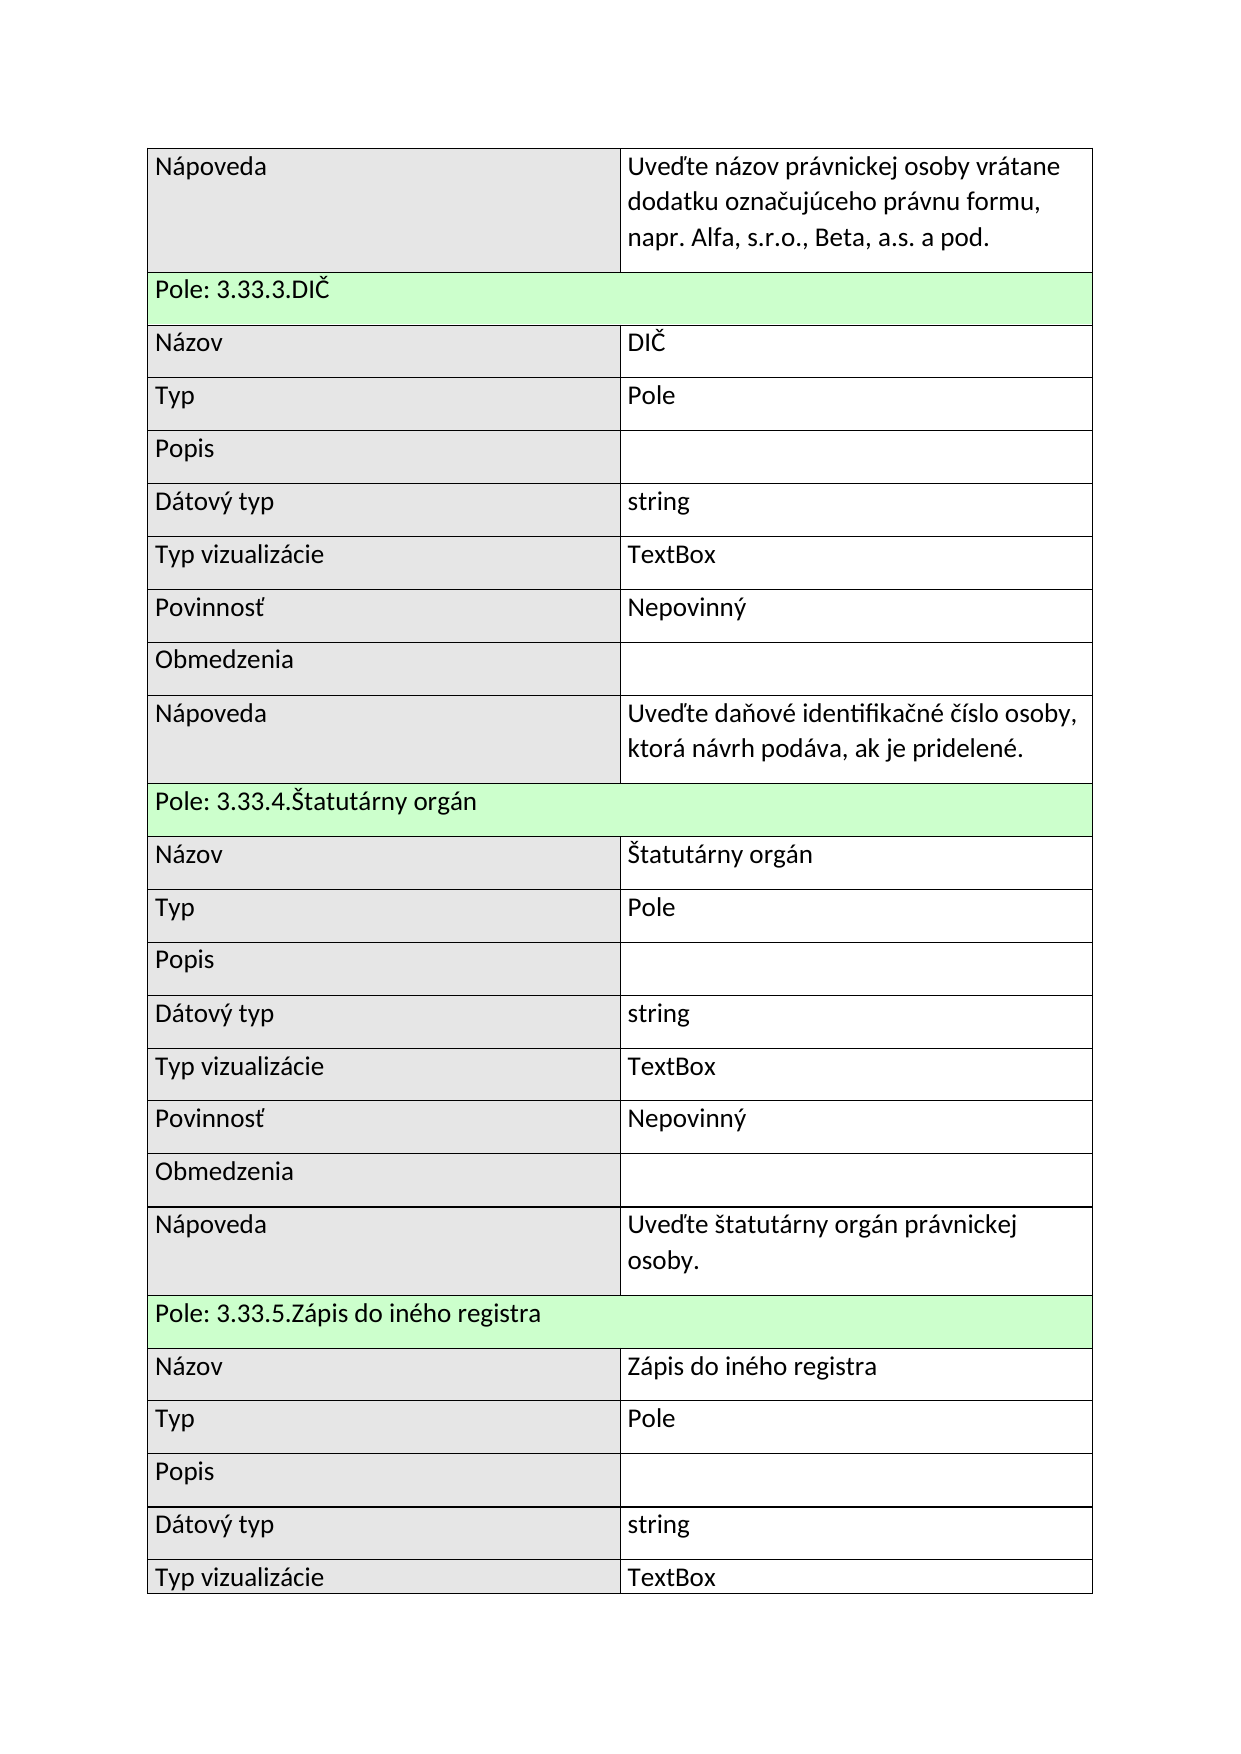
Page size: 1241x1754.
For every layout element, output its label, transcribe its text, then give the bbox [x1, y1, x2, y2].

table_cell string [621, 484, 1092, 536]
table_cell Pole: 3.33.4.Štatutárny orgán [148, 784, 1092, 836]
table_cell Nápoveda [148, 149, 620, 272]
table_cell TextBox [621, 1560, 1092, 1593]
table_cell Nápoveda [148, 1208, 620, 1295]
table_cell string [621, 996, 1092, 1048]
table_cell Uveďte štatutárny orgán právnickej osoby. [621, 1208, 1092, 1295]
table_cell Popis [148, 1454, 620, 1506]
table_cell Štatutárny orgán [621, 837, 1092, 889]
table_cell Dátový typ [148, 996, 620, 1048]
table_cell Typ vizualizácie [148, 537, 620, 589]
table_cell Uveďte daňové identifikačné číslo osoby, ktorá návrh podáva, ak je pridelené. [621, 696, 1092, 783]
table_cell TextBox [621, 537, 1092, 589]
table_cell [621, 1154, 1092, 1206]
table_cell Povinnosť [148, 590, 620, 642]
table_cell Názov [148, 326, 620, 377]
table_cell Pole [621, 1401, 1092, 1453]
table_cell Pole [621, 378, 1092, 430]
table_cell [621, 1454, 1092, 1506]
table_cell Pole: 3.33.3.DIČ [148, 273, 1092, 324]
table_cell Dátový typ [148, 1508, 620, 1559]
table_cell TextBox [621, 1049, 1092, 1100]
table_cell Nepovinný [621, 1101, 1092, 1153]
table_cell Nepovinný [621, 590, 1092, 642]
table_cell Obmedzenia [148, 1154, 620, 1206]
table_cell Pole: 3.33.5.Zápis do iného registra [148, 1296, 1092, 1348]
table_cell Názov [148, 1349, 620, 1400]
table_cell Nápoveda [148, 696, 620, 783]
table_cell Názov [148, 837, 620, 889]
table_cell Typ [148, 890, 620, 942]
table_cell Popis [148, 943, 620, 995]
table_cell Typ [148, 1401, 620, 1453]
table_cell DIČ [621, 326, 1092, 377]
table_cell Popis [148, 431, 620, 483]
table_cell Pole [621, 890, 1092, 942]
table_cell Typ [148, 378, 620, 430]
table_cell Typ vizualizácie [148, 1049, 620, 1100]
table_cell string [621, 1508, 1092, 1559]
table_cell Dátový typ [148, 484, 620, 536]
table_cell [621, 943, 1092, 995]
table_cell Typ vizualizácie [148, 1560, 620, 1593]
table_cell [621, 643, 1092, 695]
table_cell Zápis do iného registra [621, 1349, 1092, 1400]
table_cell Uveďte názov právnickej osoby vrátane dodatku označujúceho právnu formu, napr. Alfa, s.r.o., Beta, a.s. a pod. [621, 149, 1092, 272]
table_cell Obmedzenia [148, 643, 620, 695]
table_cell Povinnosť [148, 1101, 620, 1153]
table_cell [621, 431, 1092, 483]
